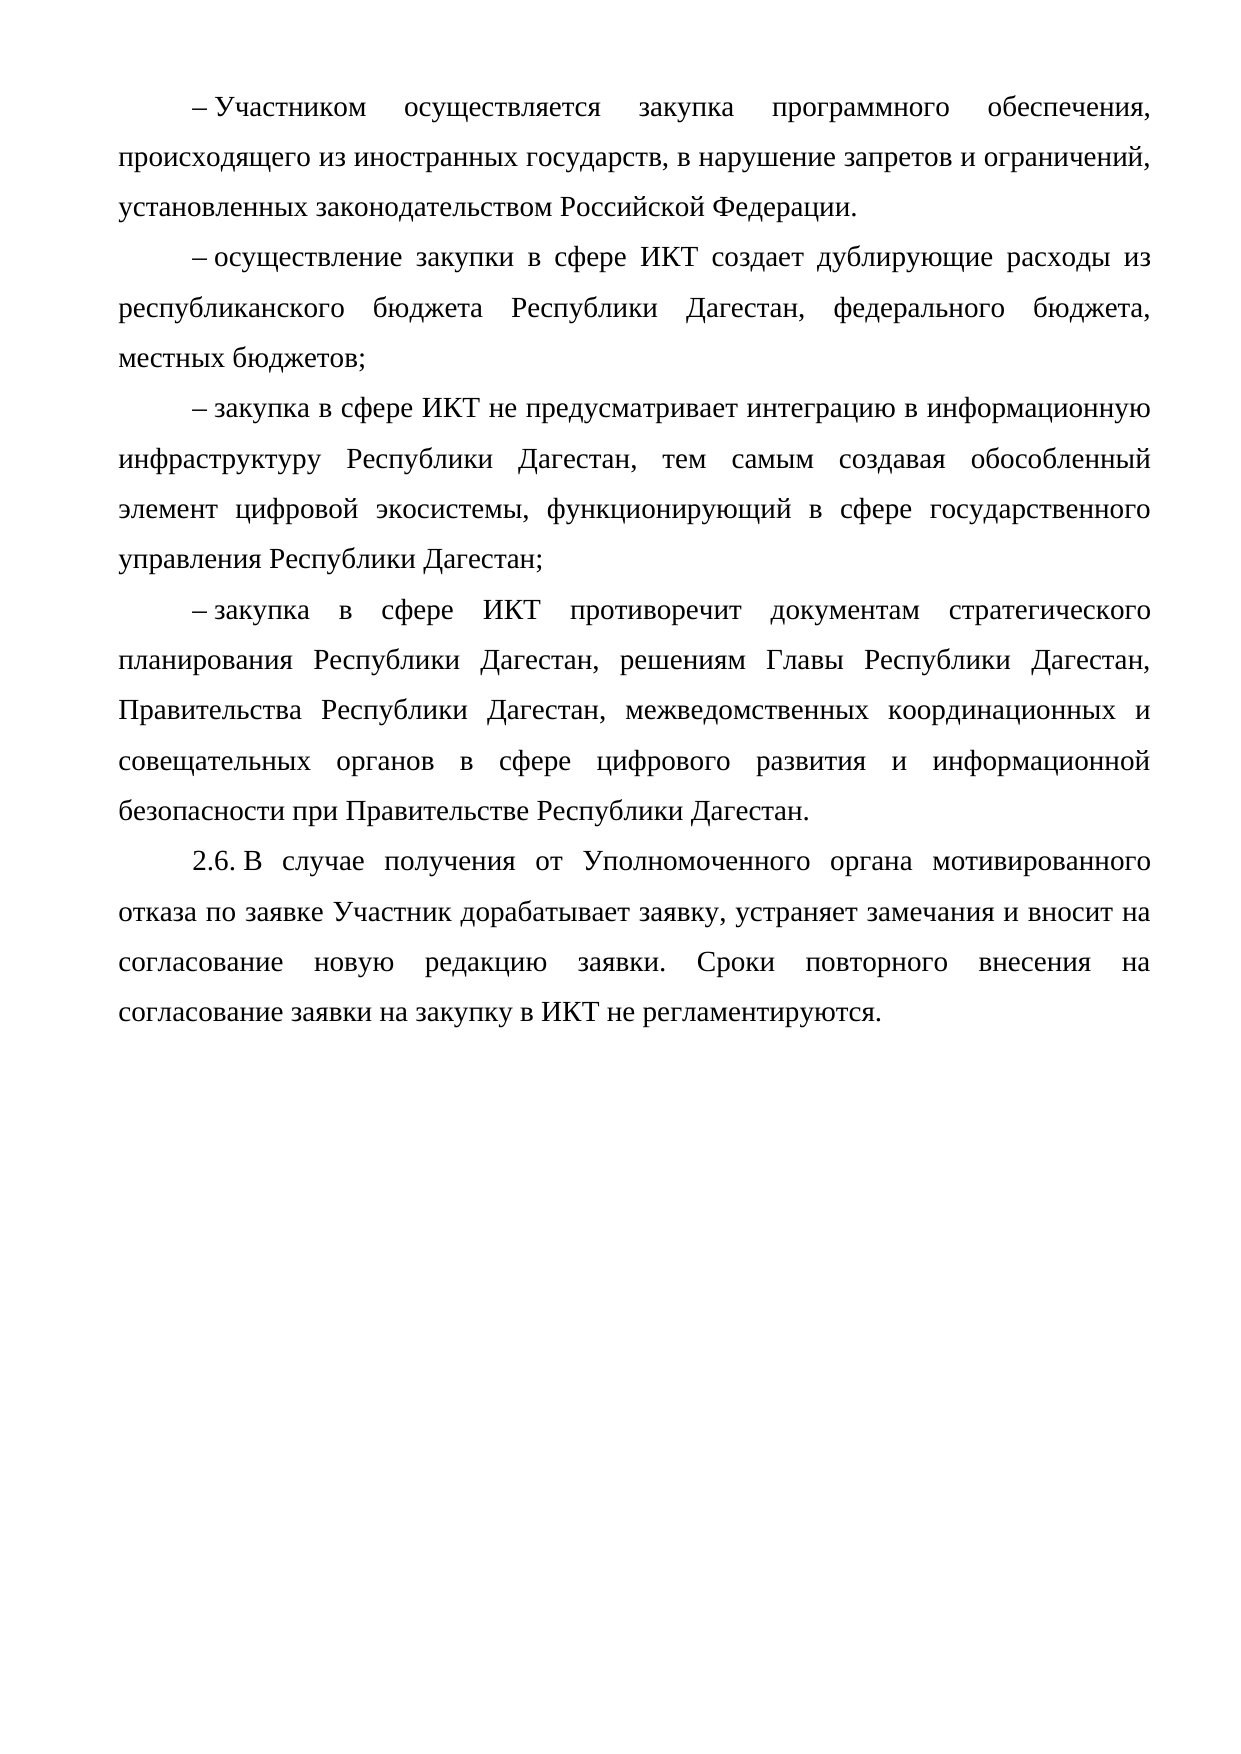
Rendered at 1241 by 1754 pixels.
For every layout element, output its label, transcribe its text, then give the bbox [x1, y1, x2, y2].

text – закупка в сфере ИКТ не предусматривает интеграцию в информационную инфраструктуру Республики Дагестан, тем самым создавая обособленный элемент цифровой экосистемы, функционирующий в сфере государственного управления Республики Дагестан; [118, 391, 1152, 575]
text 2.6. В случае получения от Уполномоченного органа мотивированного отказа по заявке Участник дорабатывает заявку, устраняет замечания и вносит на согласование новую редакцию заявки. Сроки повторного внесения на согласование заявки на закупку в ИКТ не регламентируются. [118, 843, 1152, 1028]
text – закупка в сфере ИКТ противоречит документам стратегического планирования Республики Дагестан, решениям Главы Республики Дагестан, Правительства Республики Дагестан, межведомственных координационных и совещательных органов в сфере цифрового развития и информационной безопасности при Правительстве Республики Дагестан. [118, 592, 1152, 827]
text – Участником осуществляется закупка программного обеспечения, происходящего из иностранных государств, в нарушение запретов и ограничений, установленных законодательством Российской Федерации. [118, 89, 1152, 223]
text – осуществление закупки в сфере ИКТ создает дублирующие расходы из республиканского бюджета Республики Дагестан, федерального бюджета, местных бюджетов; [118, 239, 1152, 374]
